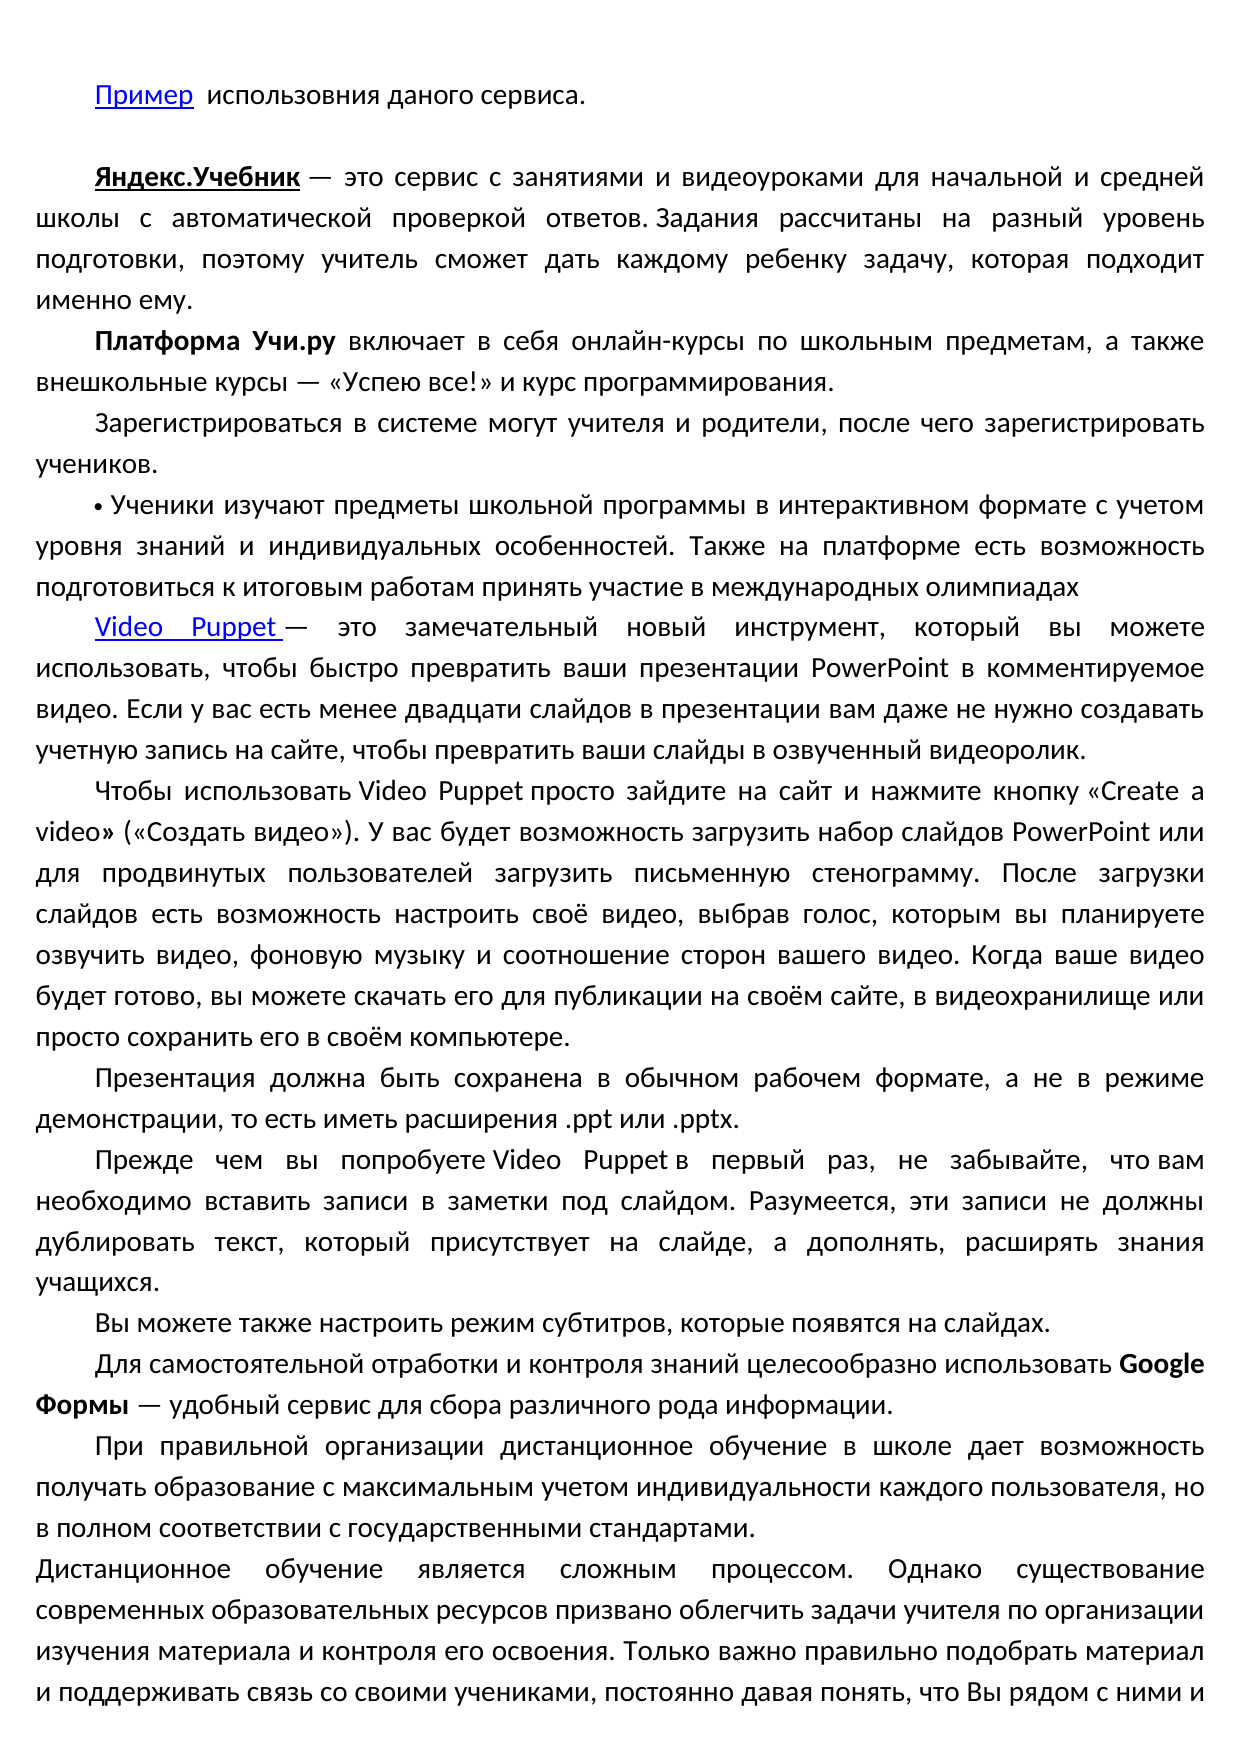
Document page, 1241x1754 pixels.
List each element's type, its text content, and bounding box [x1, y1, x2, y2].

text Яндекс.Учебник — это сервис с занятиями и видеоуроками для начальной и средней школы с автоматической проверкой ответов. Задания рассчитаны на разный уровень подготовки, поэтому учитель сможет дать каждому ребенку задачу, которая подходит именно ему. [35, 158, 1205, 317]
text Зарегистрироваться в системе могут учителя и родители, после чего зарегистрировать учеников. [35, 404, 1205, 480]
text Чтобы использовать Video Puppet просто зайдите на сайт и нажмите кнопку «Create a video» («Создать видео»). У вас будет возможность загрузить набор слайдов PowerPoint или для продвинутых пользователей загрузить письменную стенограмму. После загрузки слайдов есть возможность настроить своё видео, выбрав голос, которым вы планируете озвучить видео, фоновую музыку и соотношение сторон вашего видео. Когда ваше видео будет готово, вы можете скачать его для публикации на своём сайте, в видеохранилище или просто сохранить его в своём компьютере. [35, 772, 1205, 1053]
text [35, 1550, 1205, 1708]
text Вы можете также настроить режим субтитров, которые появятся на слайдах. [35, 1304, 1205, 1340]
text Video Puppet — это замечательный новый инструмент, который вы можете использовать, чтобы быстро превратить ваши презентации PowerPoint в комментируемое видео. Если у вас есть менее двадцати слайдов в презентации вам даже не нужно создавать учетную запись на сайте, чтобы превратить ваши слайды в озвученный видеоролик. [35, 608, 1205, 767]
text При правильной организации дистанционное обучение в школе дает возможность получать образование с максимальным учетом индивидуальности каждого пользователя, но в полном соответствии с государственными стандартами. [35, 1427, 1205, 1545]
list Ученики изучают предметы школьной программы в интерактивном формате с учетом уровня знаний и индивидуальных особенностей. Также на платформе есть возможность подготовиться к итоговым работам принять участие в международных олимпиадах [35, 486, 1205, 603]
text Прежде чем вы попробуете Video Puppet в первый раз, не забывайте, что вам необходимо вставить записи в заметки под слайдом. Разумеется, эти записи не должны дублировать текст, который присутствует на слайде, а дополнять, расширять знания учащихся. [35, 1141, 1205, 1299]
text Платформа Учи.ру включает в себя онлайн-курсы по школьным предметам, а также внешкольные курсы — «Успею все!» и курс программирования. [35, 322, 1205, 398]
text Для самостоятельной отработки и контроля знаний целесообразно использовать Google Формы — удобный сервис для сбора различного рода информации. [35, 1345, 1205, 1422]
text Пример использовния даного сервиса. [35, 76, 1205, 112]
text Презентация должна быть сохранена в обычном рабочем формате, а не в режиме демонстрации, то есть иметь расширения .ppt или .pptx. [35, 1059, 1205, 1135]
